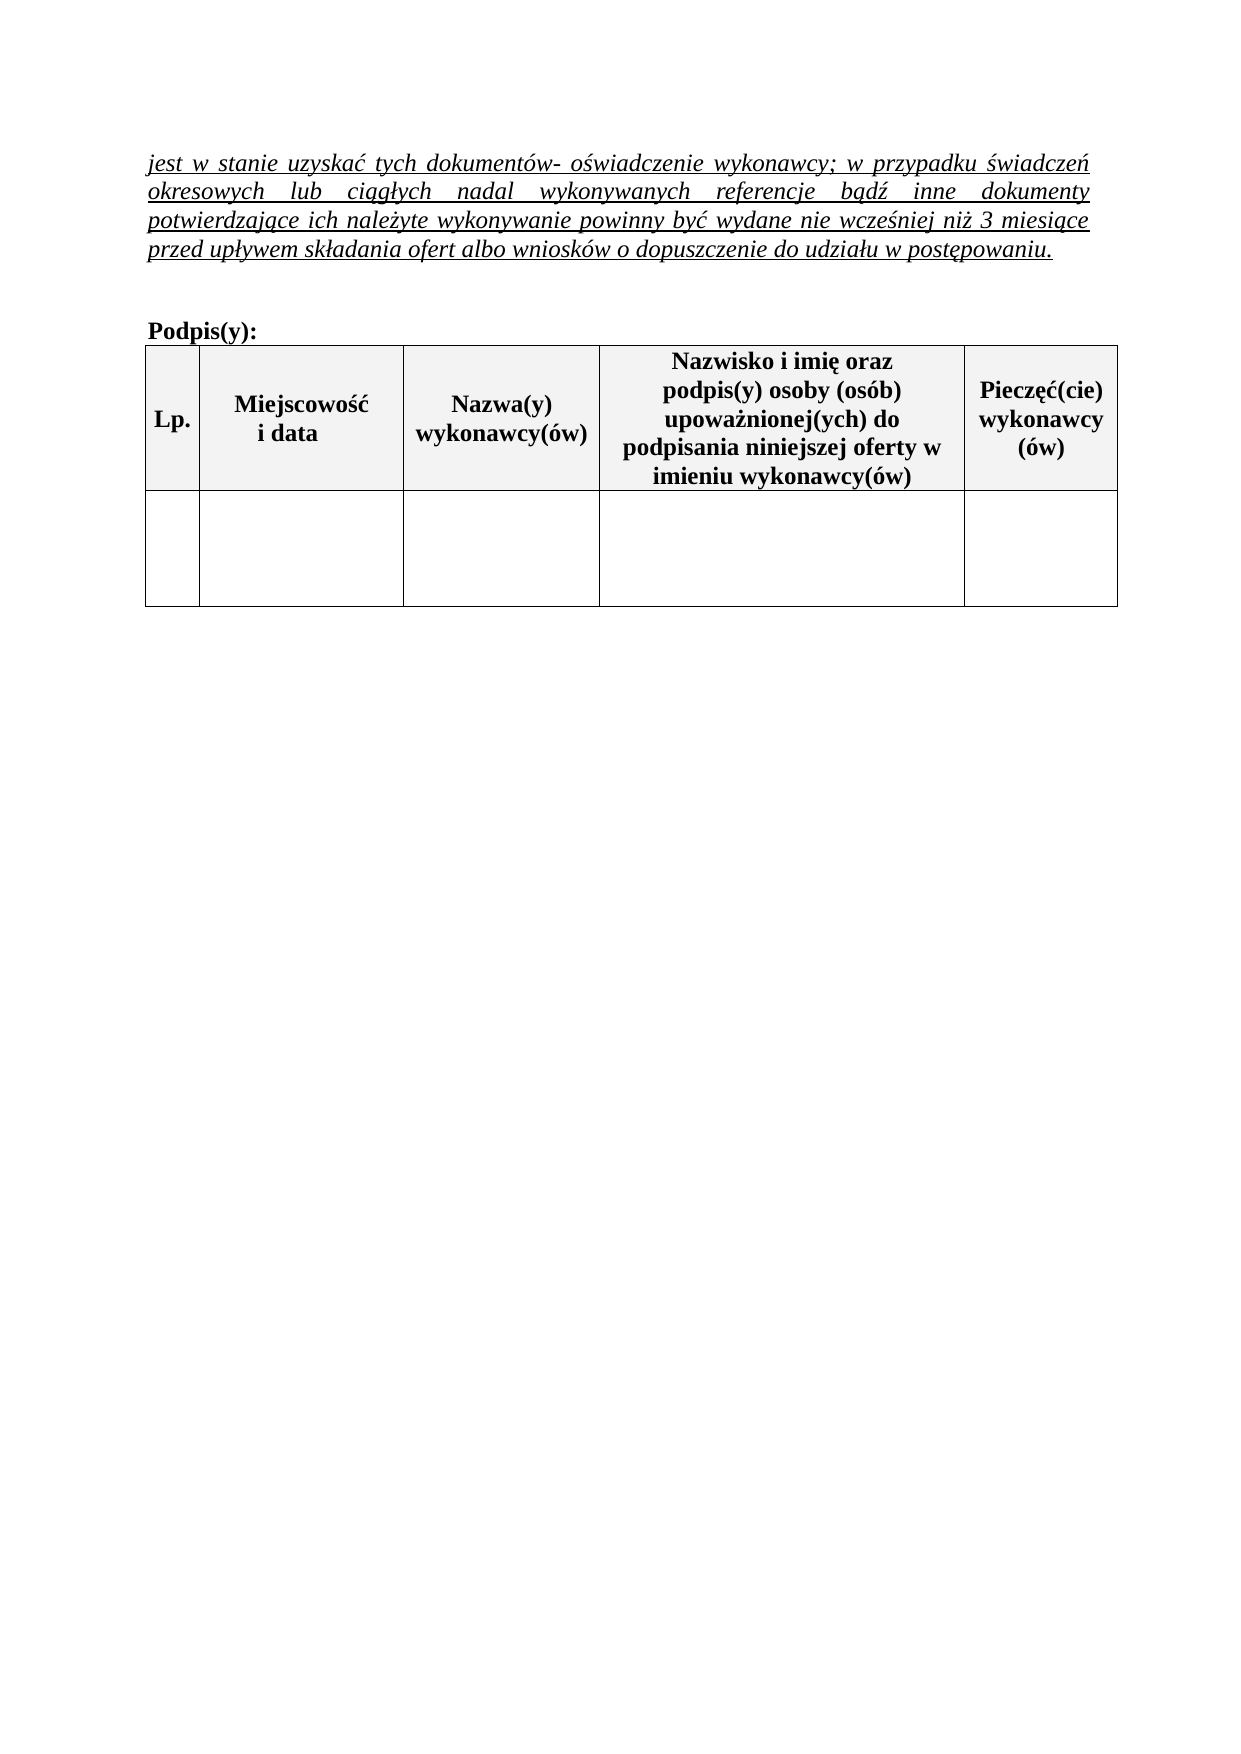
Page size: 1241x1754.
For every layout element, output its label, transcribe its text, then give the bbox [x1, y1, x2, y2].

table_cell [404, 491, 599, 606]
table_cell [200, 491, 403, 606]
table_header Nazwa(y) wykonawcy(ów) [404, 346, 599, 490]
table_cell [965, 491, 1117, 606]
table_cell [146, 491, 199, 606]
table_header Miejscowość i data [200, 346, 403, 490]
text Podpis(y): [148, 316, 1093, 345]
table_header Nazwisko i imię oraz podpis(y) osoby (osób) upoważnionej(ych) do podpisania niniejszej oferty w imieniu wykonawcy(ów) [600, 346, 964, 490]
table_header Pieczęć(cie) wykonawcy (ów) [965, 346, 1117, 490]
table_header Lp. [146, 346, 199, 490]
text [148, 148, 1093, 263]
table_cell [600, 491, 964, 606]
